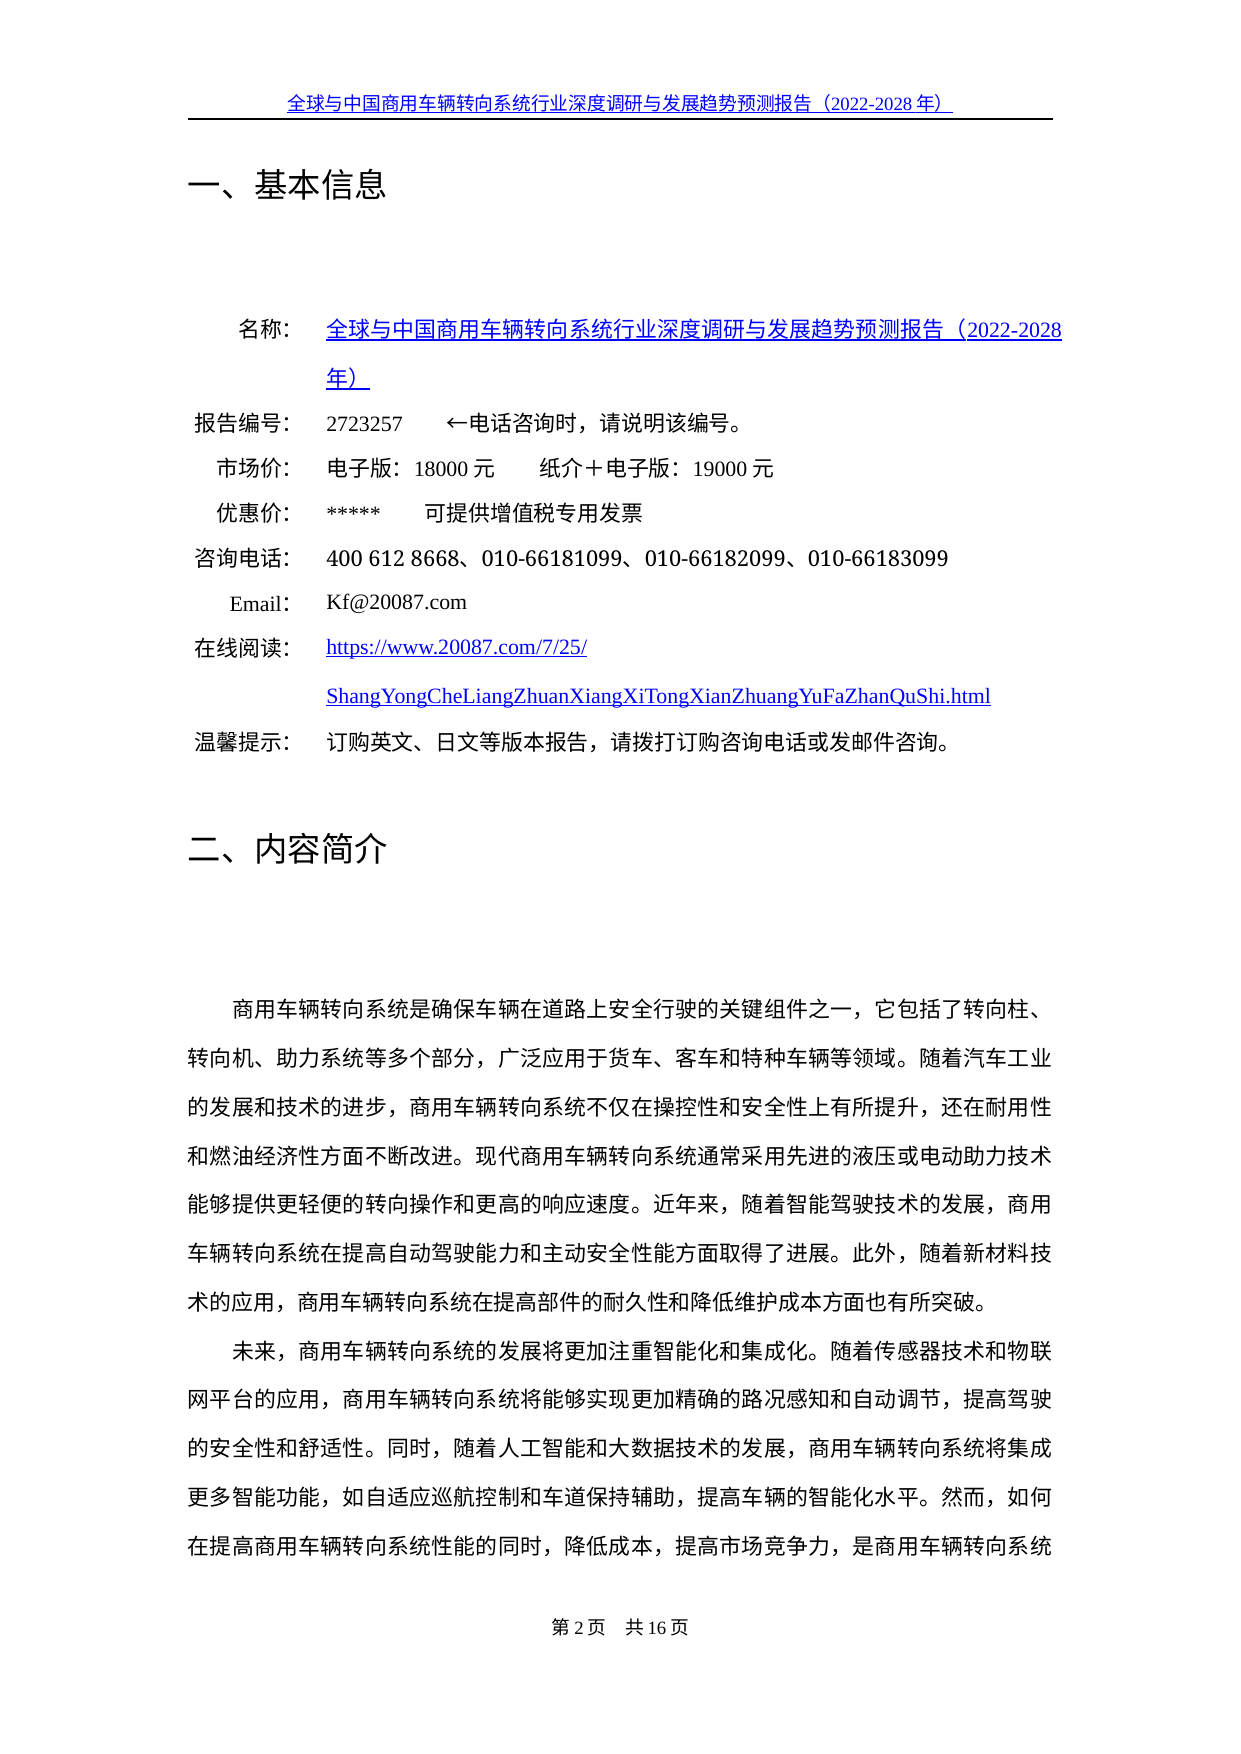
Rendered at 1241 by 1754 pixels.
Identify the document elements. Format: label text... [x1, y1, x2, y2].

table_cell 订购英文、日文等版本报告，请拨打订购咨询电话或发邮件咨询。 [315, 724, 1073, 769]
table_cell 温馨提示： [167, 724, 315, 769]
title 一、基本信息 [187, 150, 1053, 215]
table_cell Kf@20087.com [315, 585, 1073, 630]
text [187, 992, 1053, 1561]
table_cell Email： [167, 585, 315, 630]
table_cell 报告编号： [167, 405, 315, 450]
table_cell 咨询电话： [167, 540, 315, 585]
table_cell 在线阅读： [167, 630, 315, 724]
table_cell 400 612 8668、010-66181099、010-66182099、010-66183099 [315, 540, 1073, 585]
table_cell 市场价： [167, 450, 315, 495]
table_cell 2723257 ←电话咨询时，请说明该编号。 [315, 405, 1073, 450]
table_header 全球与中国商用车辆转向系统行业深度调研与发展趋势预测报告（2022-2028年） [315, 312, 1073, 405]
title 二、内容简介 [187, 814, 1053, 879]
table_header 名称： [167, 312, 315, 405]
table_cell ***** 可提供增值税专用发票 [315, 495, 1073, 540]
table_cell 电子版：18000 元 纸介＋电子版：19000 元 [315, 450, 1073, 495]
table_cell [315, 630, 1073, 724]
table_cell 优惠价： [167, 495, 315, 540]
